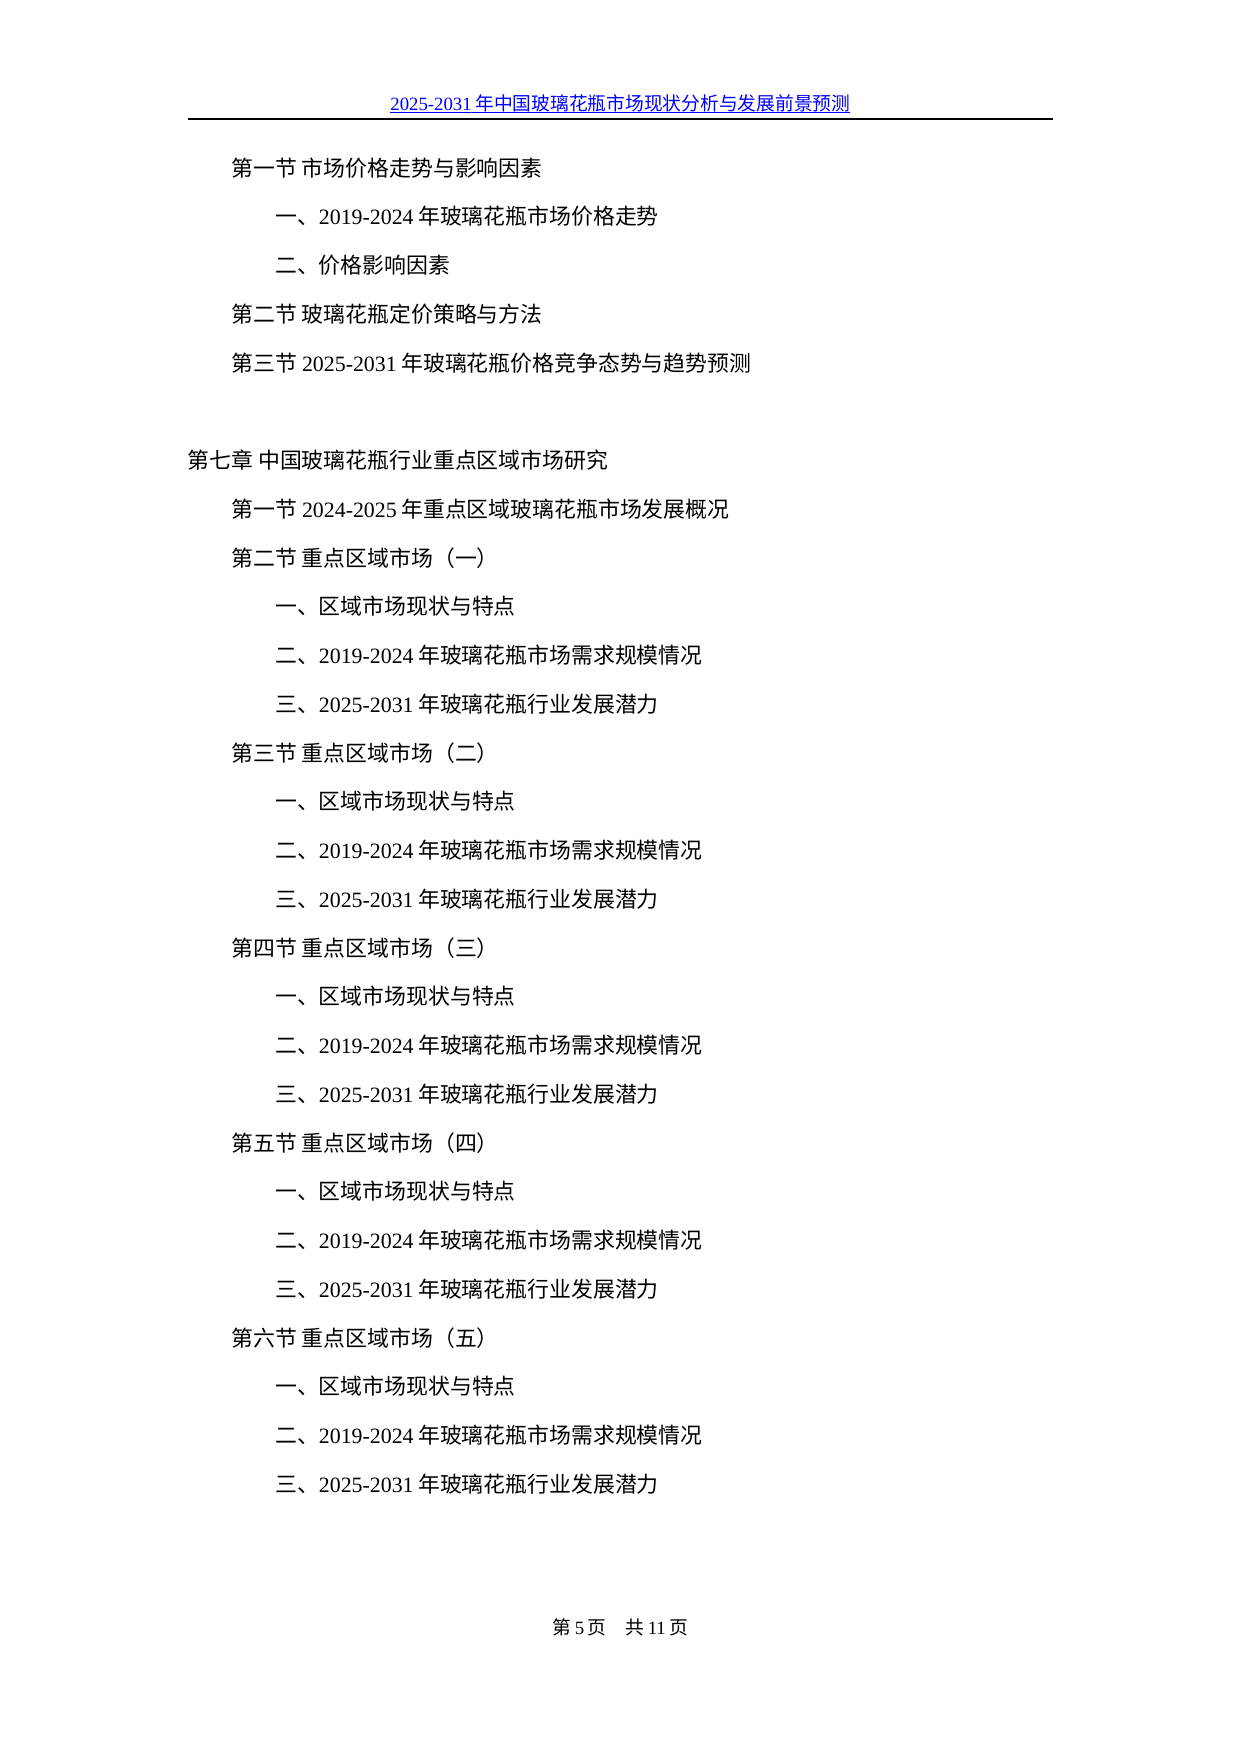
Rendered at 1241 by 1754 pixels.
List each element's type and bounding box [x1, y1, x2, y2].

text [187, 150, 1053, 1499]
